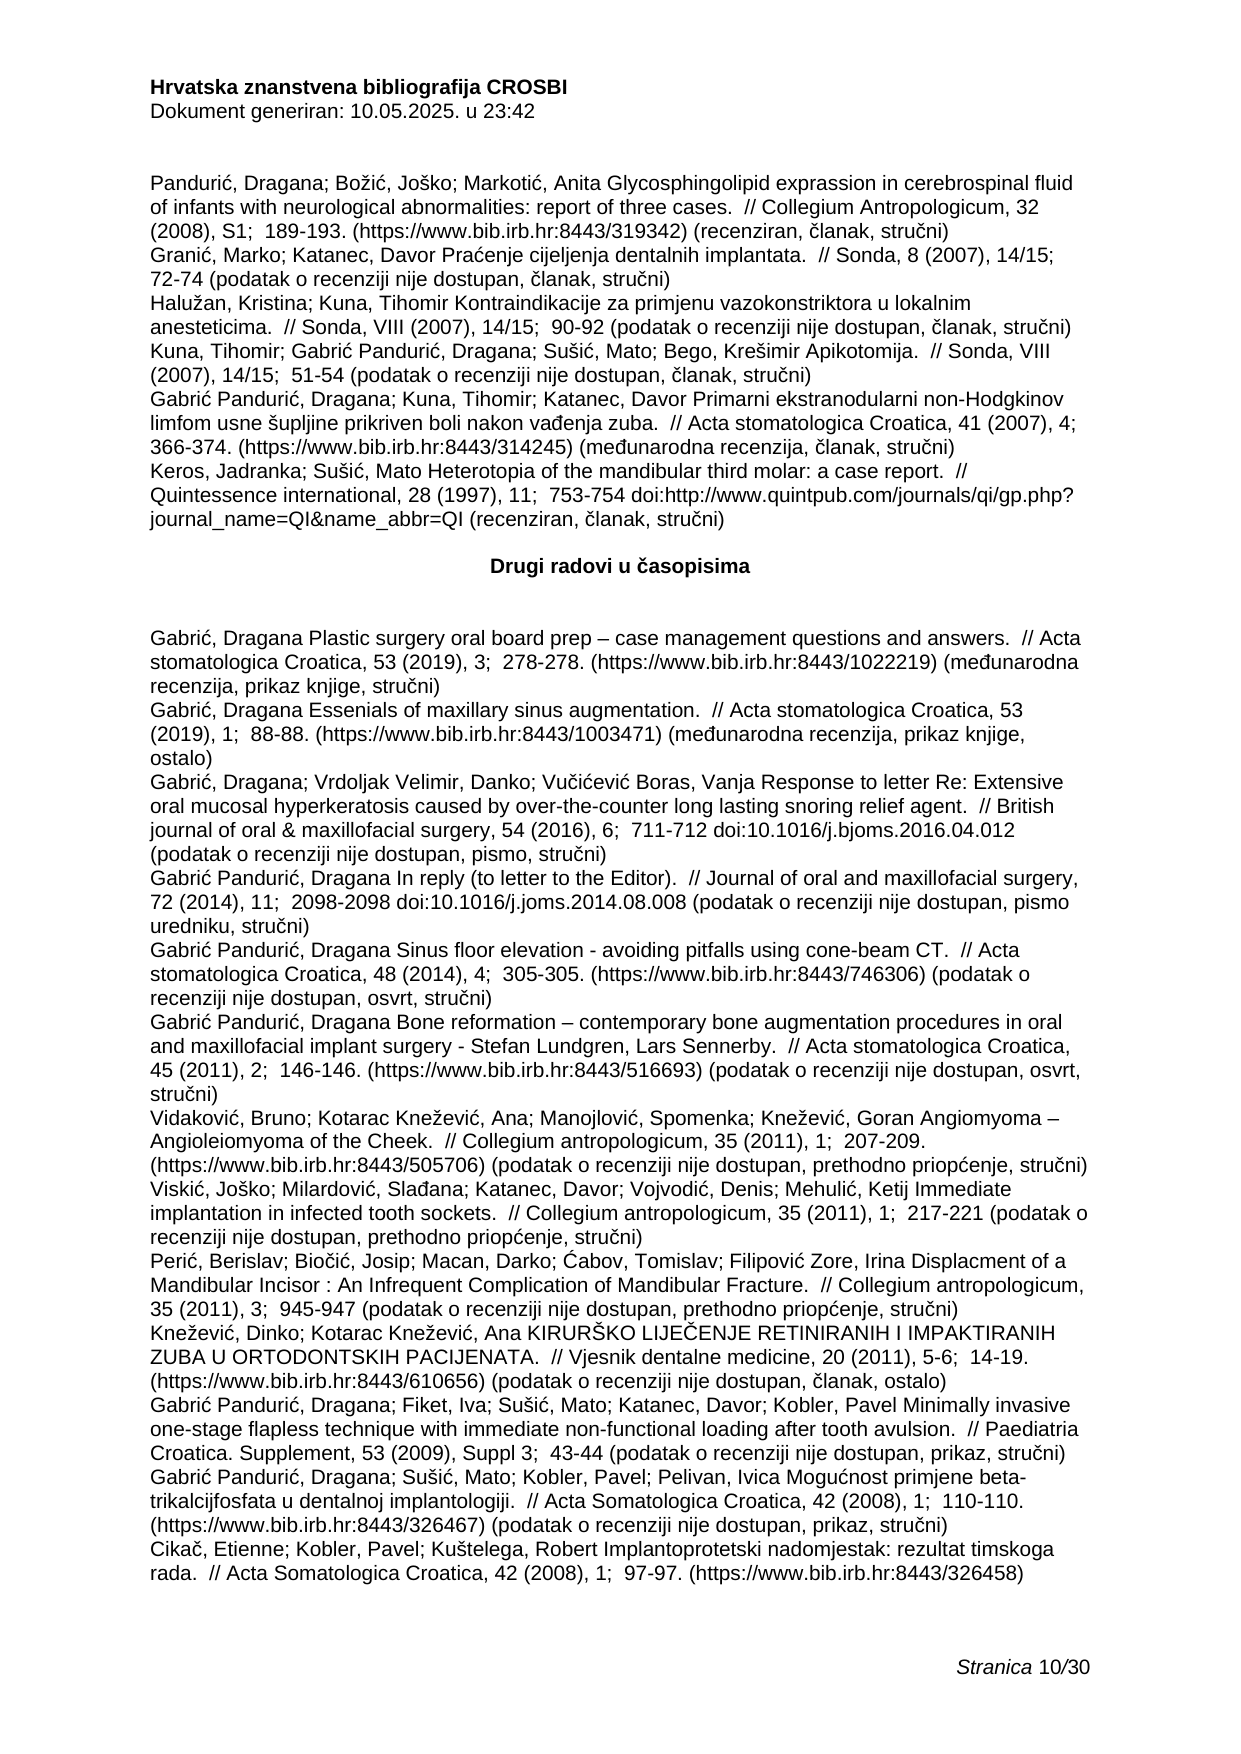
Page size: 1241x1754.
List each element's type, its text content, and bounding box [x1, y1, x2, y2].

text Gabrić Pandurić, Dragana; Sušić, Mato; Kobler, Pavel; Pelivan, Ivica [150, 1465, 1090, 1537]
text Gabrić Pandurić, Dragana [150, 1009, 1090, 1105]
text Gabrić, Dragana; Vrdoljak Velimir, Danko; Vučićević Boras, Vanja [150, 770, 1090, 866]
text Viskić, Joško; Milardović, Slađana; Katanec, Davor; Vojvodić, Denis; Mehulić, Ketij [150, 1177, 1090, 1249]
text Vidaković, Bruno; Kotarac Knežević, Ana; Manojlović, Spomenka; Knežević, Goran [150, 1105, 1090, 1177]
text Kuna, Tihomir; Gabrić Pandurić, Dragana; Sušić, Mato; Bego, Krešimir [150, 339, 1090, 387]
text Gabrić, Dragana [150, 626, 1090, 698]
text Halužan, Kristina; Kuna, Tihomir [150, 291, 1090, 339]
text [150, 171, 1090, 243]
text Gabrić Pandurić, Dragana; Kuna, Tihomir; Katanec, Davor [150, 387, 1090, 458]
text Gabrić Pandurić, Dragana [150, 866, 1090, 938]
text Gabrić Pandurić, Dragana [150, 938, 1090, 1009]
text Keros, Jadranka; Sušić, Mato [150, 458, 1090, 530]
text Granić, Marko; Katanec, Davor [150, 243, 1090, 291]
text Knežević, Dinko; Kotarac Knežević, Ana [150, 1321, 1090, 1393]
text Perić, Berislav; Biočić, Josip; Macan, Darko; Ćabov, Tomislav; Filipović Zore, Irina [150, 1249, 1090, 1321]
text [150, 1537, 1090, 1584]
text Gabrić Pandurić, Dragana; Fiket, Iva; Sušić, Mato; Katanec, Davor; Kobler, Pavel [150, 1393, 1090, 1465]
subtitle Drugi radovi u časopisima [150, 554, 1090, 578]
text Gabrić, Dragana [150, 698, 1090, 770]
